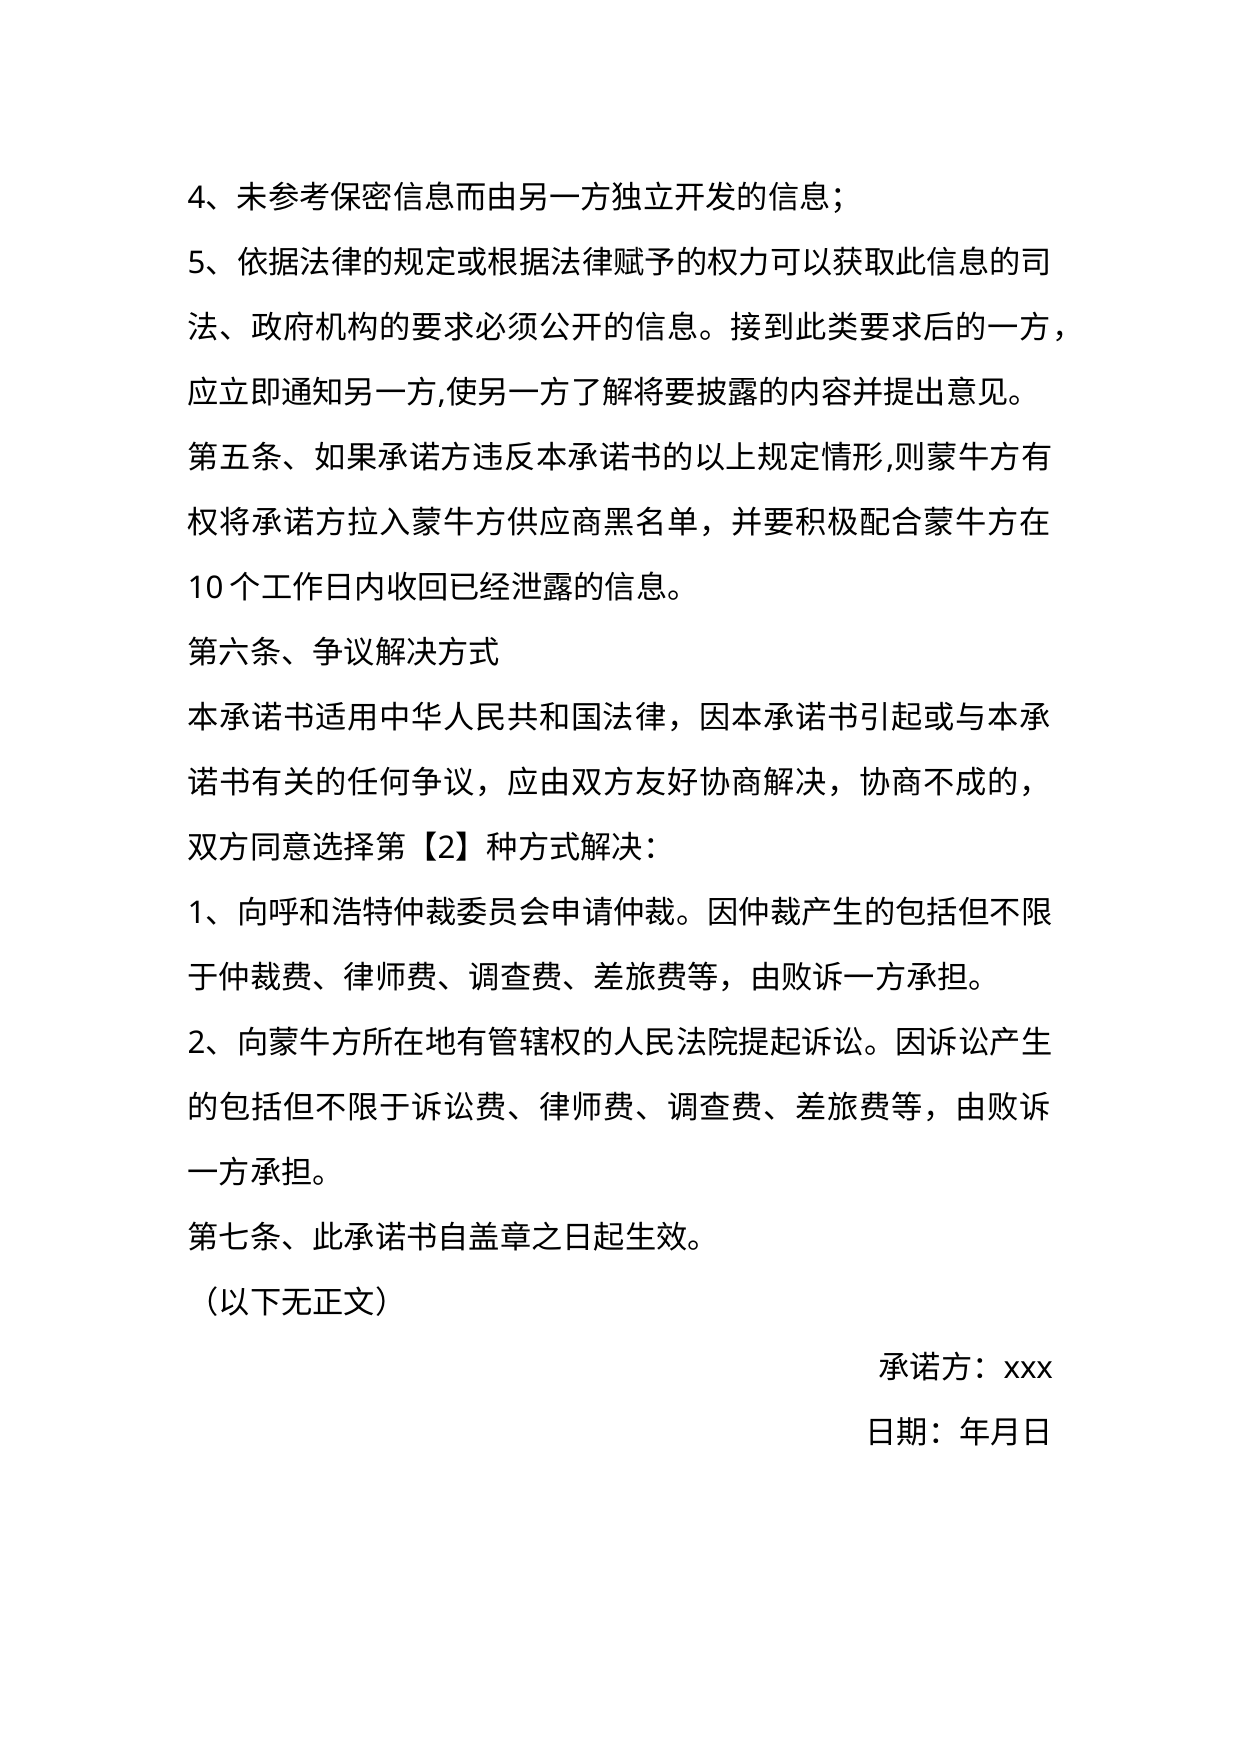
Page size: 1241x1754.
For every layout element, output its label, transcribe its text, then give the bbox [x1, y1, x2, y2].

text 第六条、争议解决方式 [187, 617, 1053, 682]
text 4、未参考保密信息而由另一方独立开发的信息； [187, 162, 1053, 227]
text 日期：年月日 [187, 1397, 1053, 1462]
text 第七条、此承诺书自盖章之日起生效。 [187, 1202, 1053, 1267]
text 第五条、如果承诺方违反本承诺书的以上规定情形,则蒙牛方有权将承诺方拉入蒙牛方供应商黑名单，并要积极配合蒙牛方在10个工作日内收回已经泄露的信息。 [187, 422, 1053, 617]
text 1、向呼和浩特仲裁委员会申请仲裁。因仲裁产生的包括但不限于仲裁费、律师费、调查费、差旅费等，由败诉一方承担。 [187, 877, 1053, 1007]
text 5、依据法律的规定或根据法律赋予的权力可以获取此信息的司法、政府机构的要求必须公开的信息。接到此类要求后的一方，应立即通知另一方,使另一方了解将要披露的内容并提出意见。 [187, 227, 1053, 422]
text （以下无正文） [187, 1267, 1053, 1332]
text 本承诺书适用中华人民共和国法律，因本承诺书引起或与本承诺书有关的任何争议，应由双方友好协商解决，协商不成的，双方同意选择第【2】种方式解决： [187, 682, 1053, 877]
text 2、向蒙牛方所在地有管辖权的人民法院提起诉讼。因诉讼产生的包括但不限于诉讼费、律师费、调查费、差旅费等，由败诉一方承担。 [187, 1007, 1053, 1202]
text 承诺方：xxx [187, 1332, 1053, 1397]
